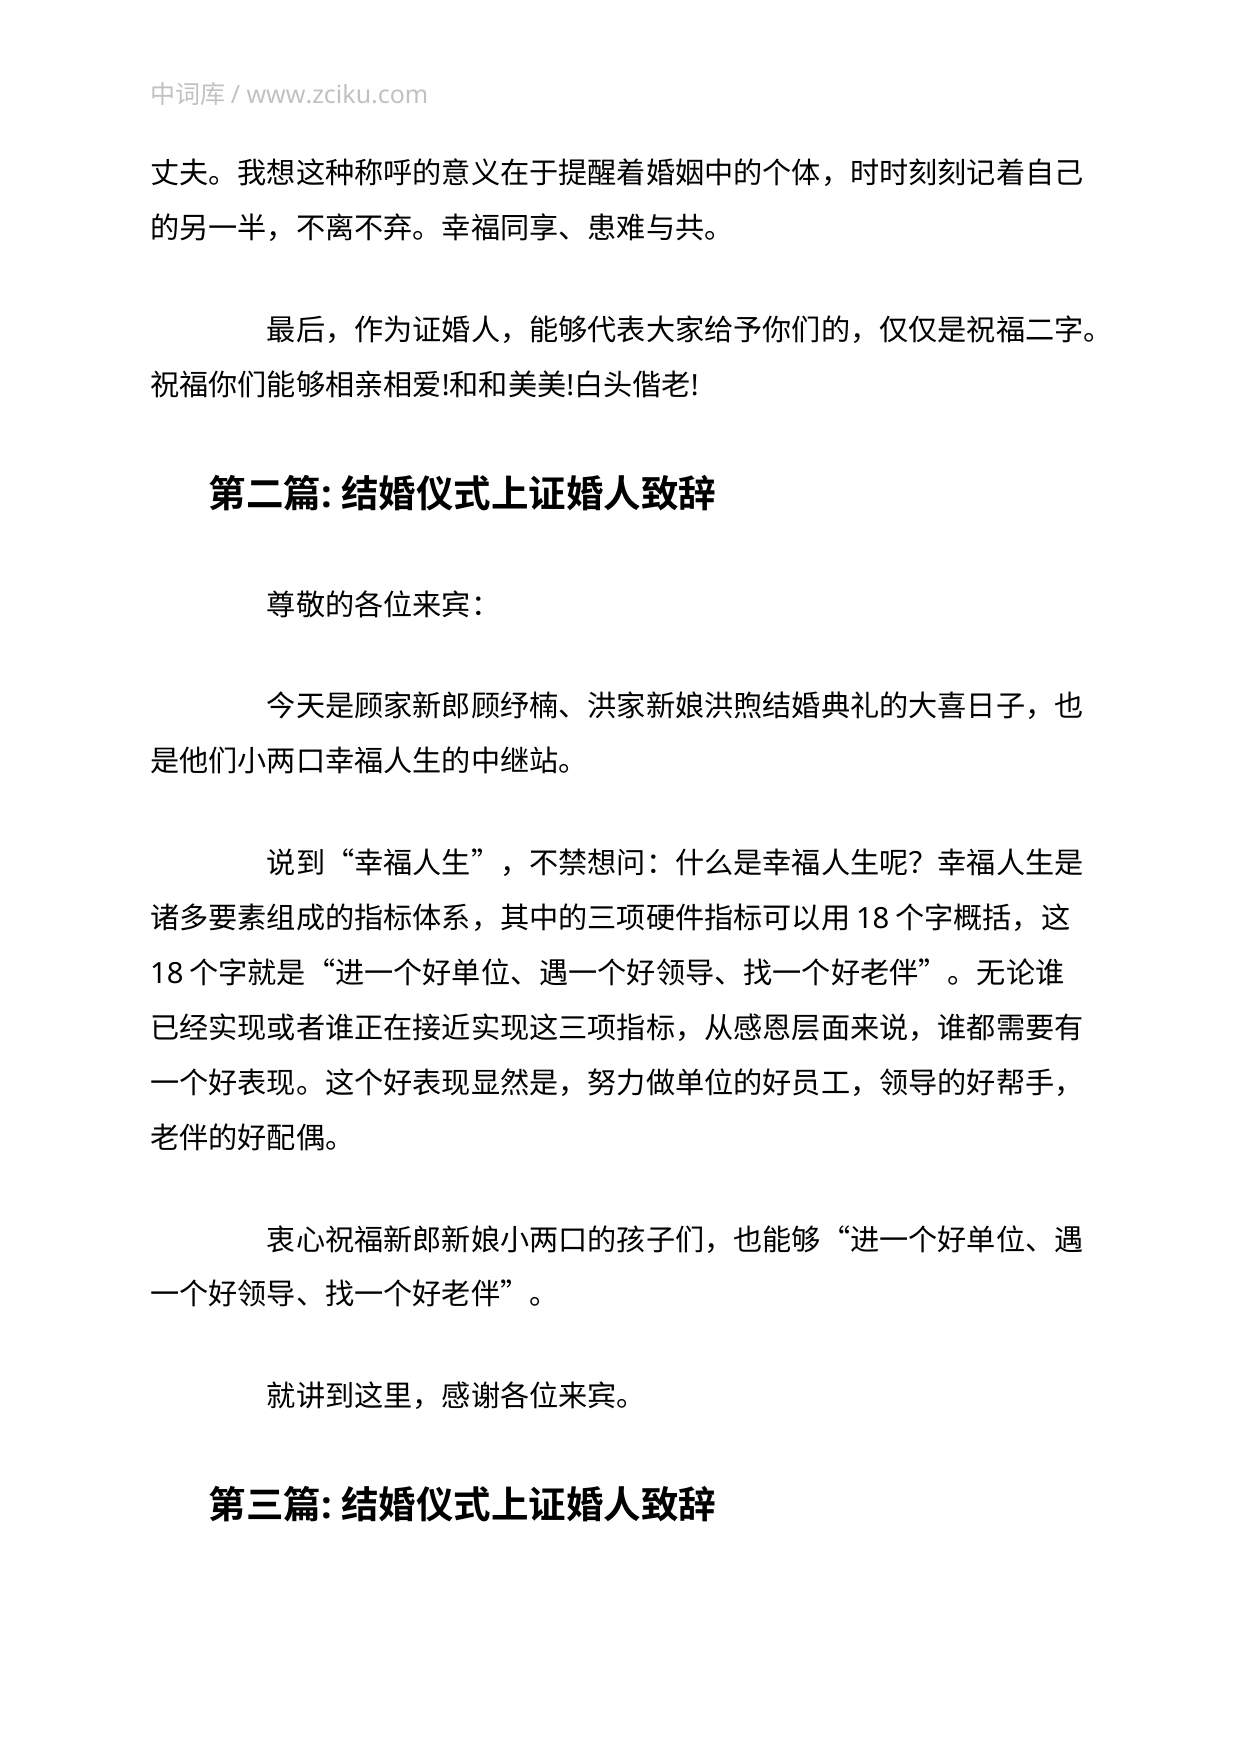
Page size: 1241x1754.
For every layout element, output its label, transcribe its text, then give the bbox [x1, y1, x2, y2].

text 衷心祝福新郎新娘小两口的孩子们，也能够“进一个好单位、遇一个好领导、找一个好老伴”。 [150, 1216, 1090, 1313]
text 今天是顾家新郎顾纾楠、洪家新娘洪煦结婚典礼的大喜日子，也是他们小两口幸福人生的中继站。 [150, 683, 1090, 780]
text 第三篇: 结婚仪式上证婚人致辞 [150, 1474, 1090, 1529]
text 尊敬的各位来宾： [150, 581, 1090, 623]
text 说到“幸福人生”，不禁想问：什么是幸福人生呢？幸福人生是诸多要素组成的指标体系，其中的三项硬件指标可以用18个字概括，这18个字就是“进一个好单位、遇一个好领导、找一个好老伴”。无论谁已经实现或者谁正在接近实现这三项指标，从感恩层面来说，谁都需要有一个好表现。这个好表现显然是，努力做单位的好员工，领导的好帮手，老伴的好配偶。 [150, 839, 1090, 1157]
text 第二篇: 结婚仪式上证婚人致辞 [150, 463, 1090, 518]
text 就讲到这里，感谢各位来宾。 [150, 1373, 1090, 1415]
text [150, 150, 1090, 247]
text 最后，作为证婚人，能够代表大家给予你们的，仅仅是祝福二字。祝福你们能够相亲相爱!和和美美!白头偕老! [150, 307, 1090, 404]
